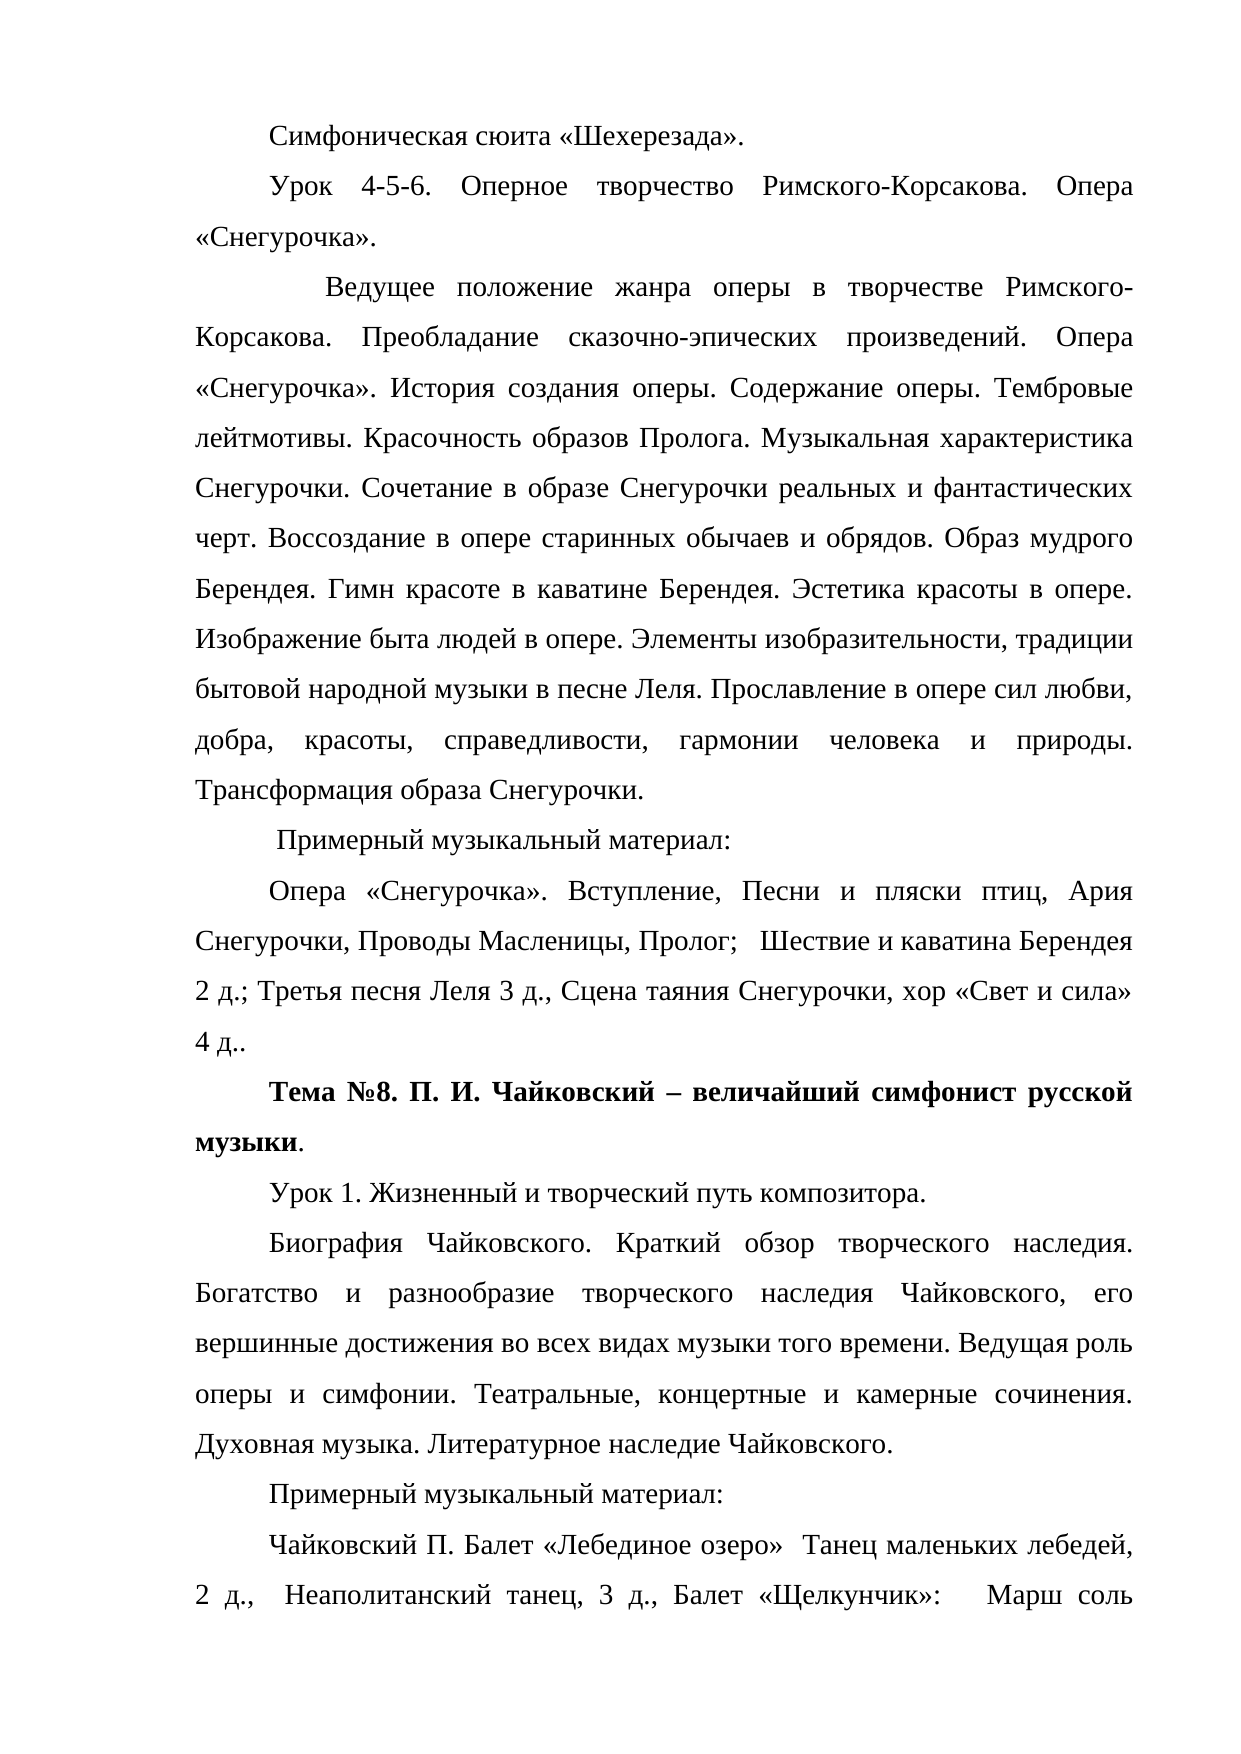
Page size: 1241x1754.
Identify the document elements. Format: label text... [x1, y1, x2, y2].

text Биография Чайковского. Краткий обзор творческого наследия. Богатство и разнообразие творческого наследия Чайковского, его вершинные достижения во всех видах музыки того времени. Ведущая роль оперы и симфонии. Театральные, концертные и камерные сочинения. Духовная музыка. Литературное наследие Чайковского. [195, 1225, 1134, 1460]
text Примерный музыкальный материал: [195, 1477, 1134, 1510]
text Урок 1. Жизненный и творческий путь композитора. [195, 1175, 1134, 1208]
text Ведущее положение жанра оперы в творчестве Римского-Корсакова. Преобладание сказочно-эпических произведений. Опера «Снегурочка». История создания оперы. Содержание оперы. Тембровые лейтмотивы. Красочность образов Пролога. Музыкальная характеристика Снегурочки. Сочетание в образе Снегурочки реальных и фантастических черт. Воссоздание в опере старинных обычаев и обрядов. Образ мудрого Берендея. Гимн красоте в каватине Берендея. Эстетика красоты в опере. Изображение быта людей в опере. Элементы изобразительности, традиции бытовой народной музыки в песне Леля. Прославление в опере сил любви, добра, красоты, справедливости, гармонии человека и природы. Трансформация образа Снегурочки. [195, 269, 1134, 806]
text Урок 4-5-6. Оперное творчество Римского-Корсакова. Опера «Снегурочка». [195, 168, 1134, 252]
text Опера «Снегурочка». Вступление, Песни и пляски птиц, Ария Снегурочки, Проводы Масленицы, Пролог; Шествие и каватина Берендея 2 д.; Третья песня Леля 3 д., Сцена таяния Снегурочки, хор «Свет и сила» 4 д.. [195, 873, 1134, 1057]
text Симфоническая сюита «Шехерезада». [195, 118, 1134, 152]
text Тема №8. П. И. Чайковский – величайший симфонист русской музыки. [195, 1074, 1134, 1158]
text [195, 1527, 1134, 1611]
text Примерный музыкальный материал: [195, 822, 1134, 856]
